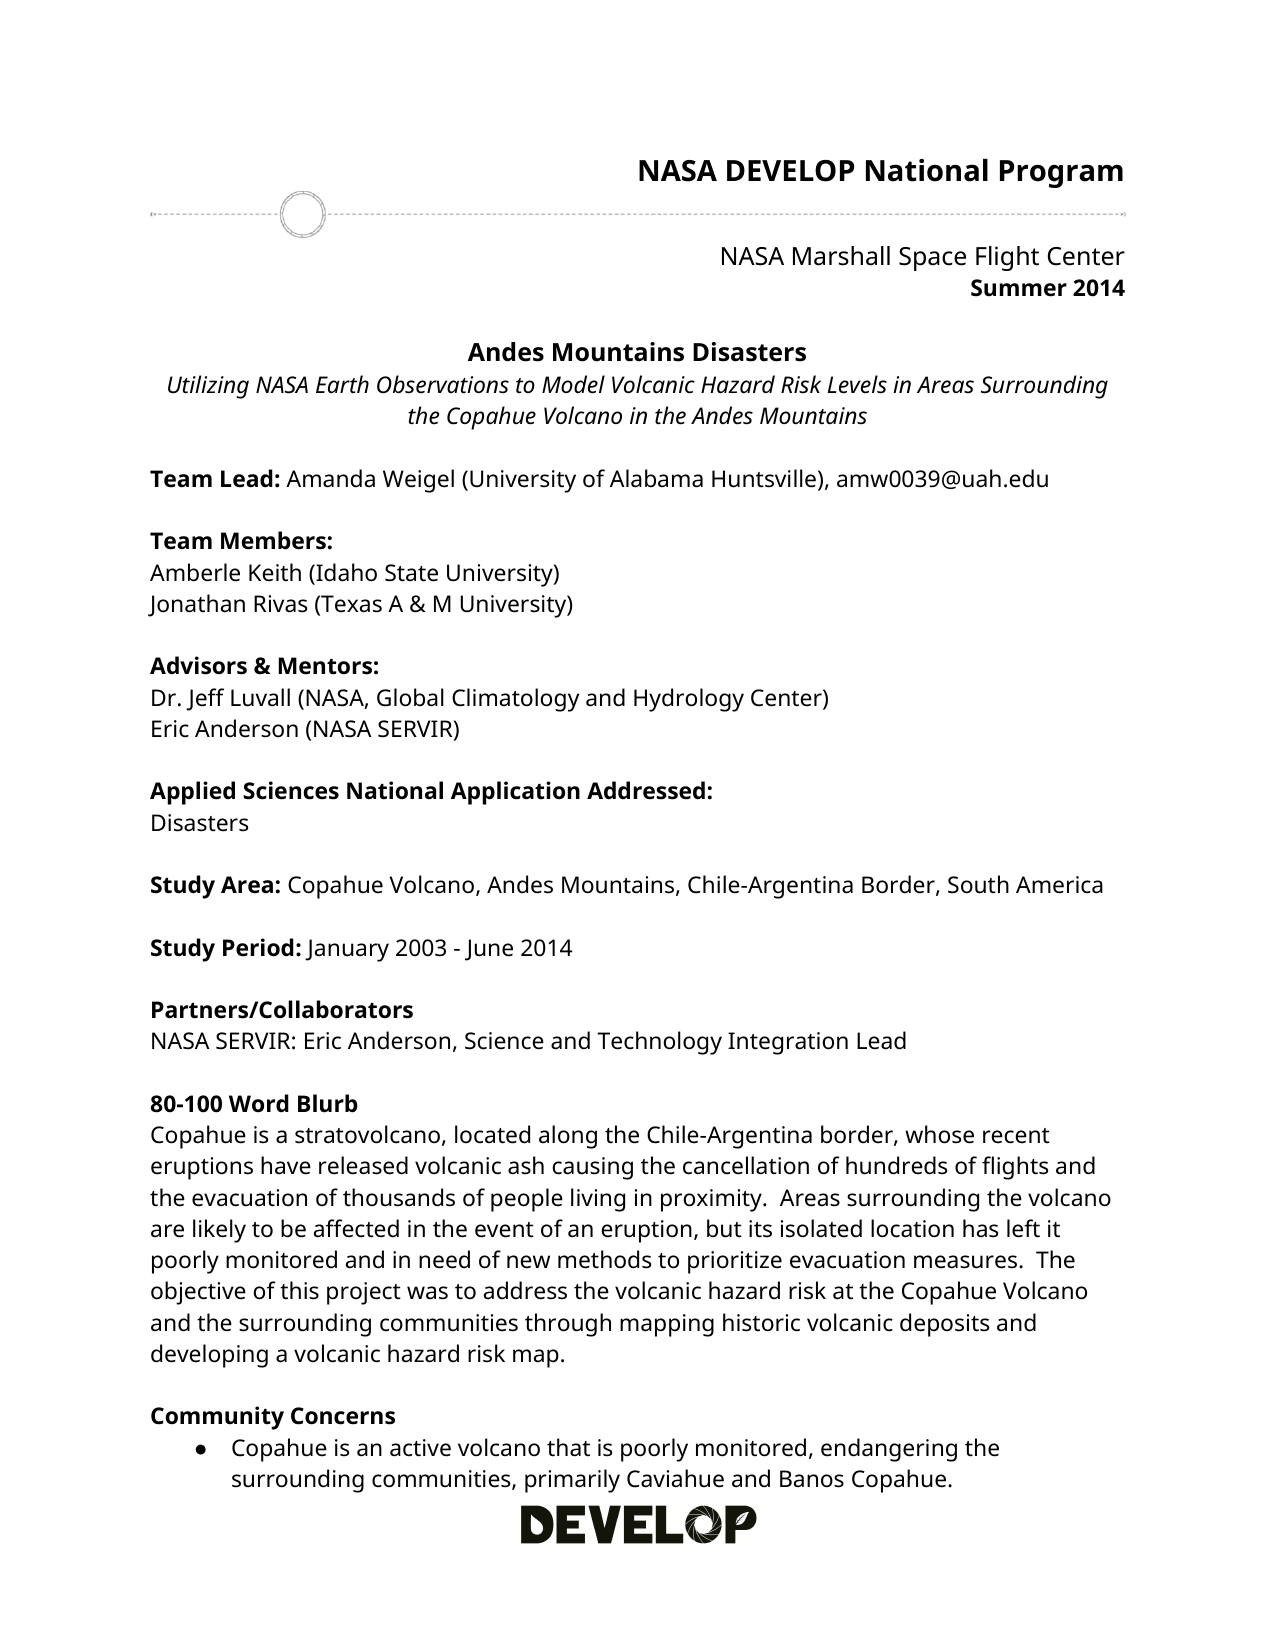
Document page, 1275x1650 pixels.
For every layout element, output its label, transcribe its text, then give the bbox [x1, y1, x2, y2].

text Applied Sciences National Application Addressed: [150, 775, 1125, 806]
text Community Concerns [150, 1400, 1125, 1431]
picture [150, 189, 1126, 239]
text Eric Anderson (NASA SERVIR) [150, 713, 1125, 744]
text Amberle Keith (Idaho State University) [150, 556, 1125, 588]
text Team Members: [150, 525, 1125, 556]
text Team Lead: Amanda Weigel (University of Alabama Huntsville), amw0039@uah.edu [150, 463, 1125, 494]
text NASA SERVIR: Eric Anderson, Science and Technology Integration Lead [150, 1025, 1125, 1056]
text NASA DEVELOP National Program [150, 150, 1125, 189]
text Summer 2014 [150, 272, 1125, 304]
text Jonathan Rivas (Texas A & M University) [150, 588, 1125, 619]
text Dr. Jeff Luvall (NASA, Global Climatology and Hydrology Center) [150, 681, 1125, 713]
text Advisors & Mentors: [150, 650, 1125, 681]
text 80-100 Word Blurb [150, 1088, 1125, 1119]
picture [514, 1503, 761, 1551]
text Disasters [150, 806, 1125, 838]
text Copahue is a stratovolcano, located along the Chile-Argentina border, whose recent eruptions have released volcanic ash causing the cancellation of hundreds of flights and the evacuation of thousands of people living in proximity. Areas surrounding the volcano are likely to be affected in the event of an eruption, but its isolated location has left it poorly monitored and in need of new methods to prioritize evacuation measures. The objective of this project was to address the volcanic hazard risk at the Copahue Volcano and the surrounding communities through mapping historic volcanic deposits and developing a volcanic hazard risk map. [150, 1119, 1125, 1369]
text Study Area: Copahue Volcano, Andes Mountains, Chile-Argentina Border, South America [150, 869, 1125, 900]
list Copahue is an active volcano that is poorly monitored, endangering the surrounding communities, primarily Caviahue and Banos Copahue. [194, 1431, 1125, 1494]
text Partners/Collaborators [150, 994, 1125, 1025]
text NASA Marshall Space Flight Center [150, 239, 1125, 272]
text Utilizing NASA Earth Observations to Model Volcanic Hazard Risk Levels in Areas Surrounding the Copahue Volcano in the Andes Mountains [150, 369, 1125, 431]
text Study Period: January 2003 - June 2014 [150, 931, 1125, 963]
text Andes Mountains Disasters [150, 335, 1125, 369]
